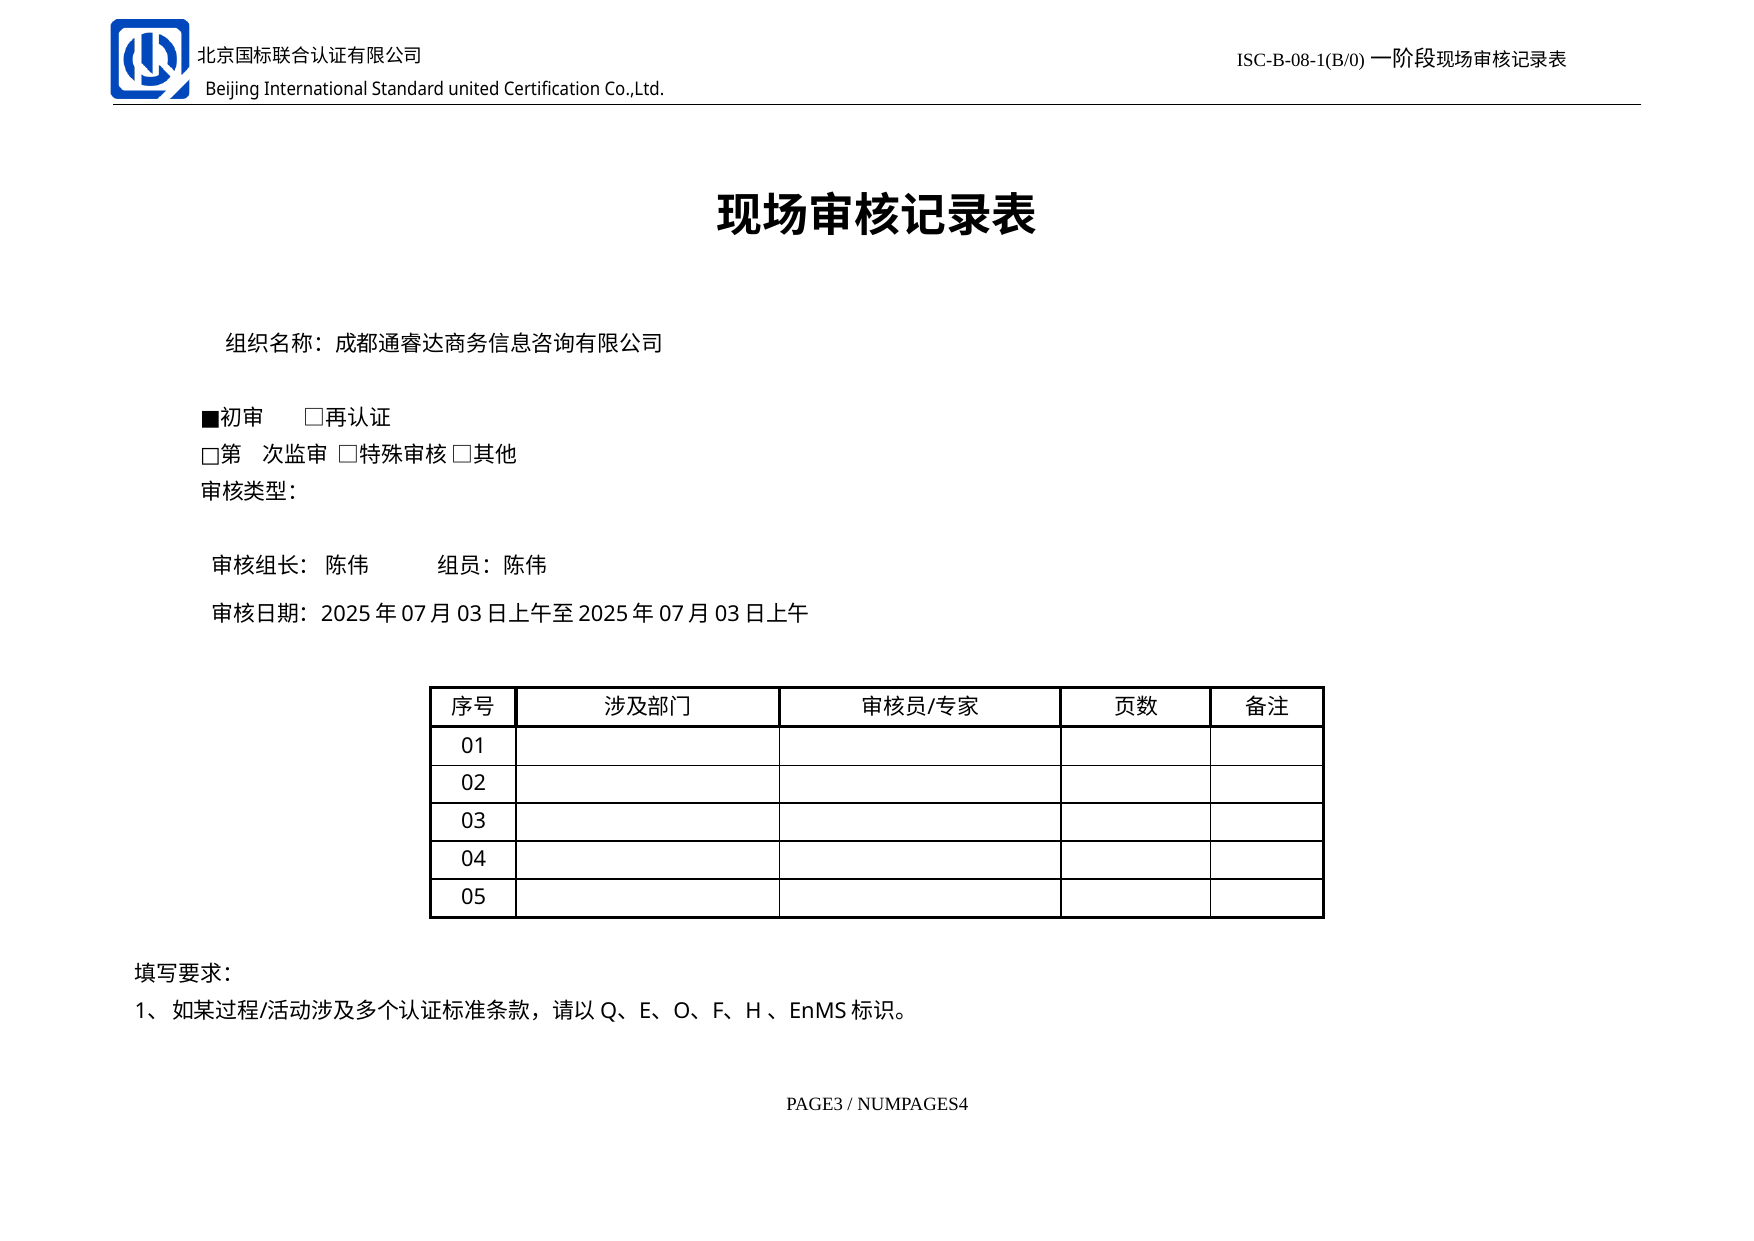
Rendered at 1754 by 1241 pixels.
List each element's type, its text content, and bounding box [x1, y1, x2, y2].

table_cell [1062, 766, 1210, 802]
table_cell [1211, 880, 1322, 916]
table_cell [1211, 728, 1322, 764]
table_header 页数 [1062, 689, 1209, 725]
table_cell [780, 728, 1060, 764]
text 审核类型： [112, 473, 1641, 506]
table_cell [1211, 842, 1322, 878]
picture [110, 19, 190, 99]
text □第 次监审 □特殊审核 □其他 [112, 436, 1641, 469]
table_cell [517, 842, 779, 878]
table_cell [1062, 804, 1210, 840]
list 如某过程/活动涉及多个认证标准条款，请以Q、E、O、F、H 、EnMS标识。 [134, 993, 1641, 1025]
table_cell [1062, 842, 1210, 878]
text 组织名称：成都通睿达商务信息咨询有限公司 [112, 326, 1641, 358]
table_cell [517, 804, 779, 840]
table_cell 03 [432, 804, 515, 840]
table_cell [1062, 880, 1210, 916]
text ■初审 □再认证 [112, 399, 1641, 432]
table_cell [1062, 728, 1210, 764]
table_header 审核员/专家 [781, 689, 1059, 725]
text 填写要求： [112, 956, 1641, 988]
table_cell [1211, 804, 1322, 840]
table_cell [517, 880, 779, 916]
table_cell 04 [432, 842, 515, 878]
table_cell [517, 728, 779, 764]
table_cell [780, 766, 1060, 802]
table_cell [780, 804, 1060, 840]
table_cell 01 [432, 728, 515, 764]
table_cell [780, 880, 1060, 916]
table_cell [517, 766, 779, 802]
table_cell 02 [432, 766, 515, 802]
text 现场审核记录表 [112, 163, 1641, 261]
table_cell 05 [432, 880, 515, 916]
table_cell [780, 842, 1060, 878]
table_header 涉及部门 [518, 689, 778, 725]
table_header 备注 [1212, 689, 1322, 725]
text 审核组长： 陈伟 组员：陈伟 [112, 548, 1641, 580]
text 审核日期：2025年07月03日上午至2025年07月03日上午 [112, 596, 1641, 628]
table_header 序号 [432, 689, 514, 725]
table_cell [1211, 766, 1322, 802]
